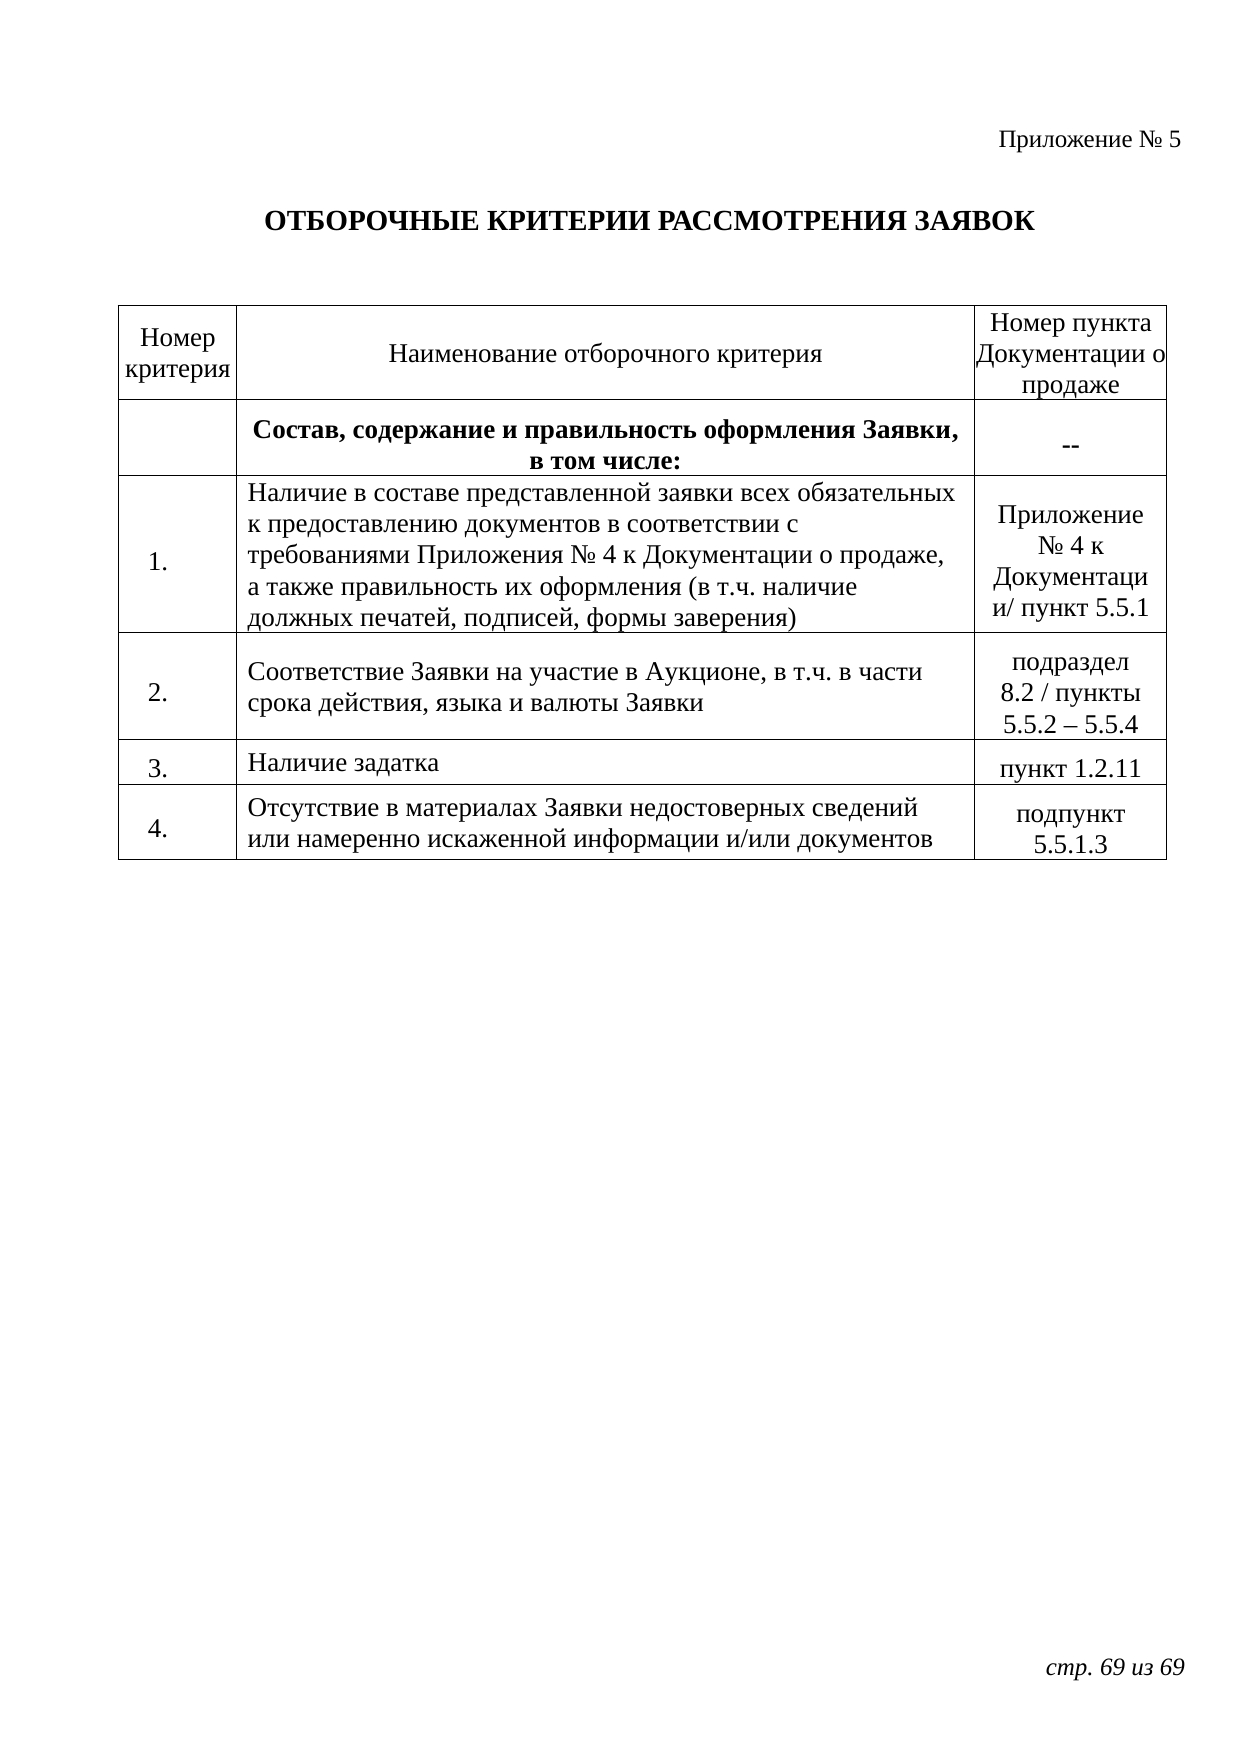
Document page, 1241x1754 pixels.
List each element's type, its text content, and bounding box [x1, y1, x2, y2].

table_cell пункт 1.2.11 [975, 740, 1166, 783]
table_cell Наличие задатка [237, 740, 974, 783]
table_cell [119, 785, 236, 859]
table_cell [119, 476, 236, 632]
table_cell Соответствие Заявки на участие в Аукционе, в т.ч. в части срока действия, языка и валюты Заявки [237, 633, 974, 739]
table_cell Отсутствие в материалах Заявки недостоверных сведений или намеренно искаженной информации и/или документов [237, 785, 974, 859]
table_cell подпункт 5.5.1.3 [975, 785, 1166, 859]
table_header Номер пункта Документации о продаже [975, 306, 1166, 399]
table_cell Приложение № 4 к Документации/ пункт 5.5.1 [975, 476, 1166, 632]
table_cell подраздел 8.2 / пункты 5.5.2 – 5.5.4 [975, 633, 1166, 739]
subtitle Приложение № 5 [118, 124, 1181, 153]
subtitle ОТБОРОЧНЫЕ КРИТЕРИИ РАССМОТРЕНИЯ ЗАЯВОК [118, 203, 1181, 236]
table_cell [119, 740, 236, 783]
table_cell [119, 633, 236, 739]
table_header Наименование отборочного критерия [237, 306, 974, 399]
table_cell Наличие в составе представленной заявки всех обязательных к предоставлению документов в соответствии с требованиями Приложения № 4 к Документации о продаже, а также правильность их оформления (в т.ч. наличие должных печатей, подписей, формы заверения) [237, 476, 974, 632]
table_cell Состав, содержание и правильность оформления Заявки, в том числе: [237, 400, 974, 475]
table_cell [119, 400, 236, 475]
table_header Номер критерия [119, 306, 236, 399]
table_cell -- [975, 400, 1166, 475]
